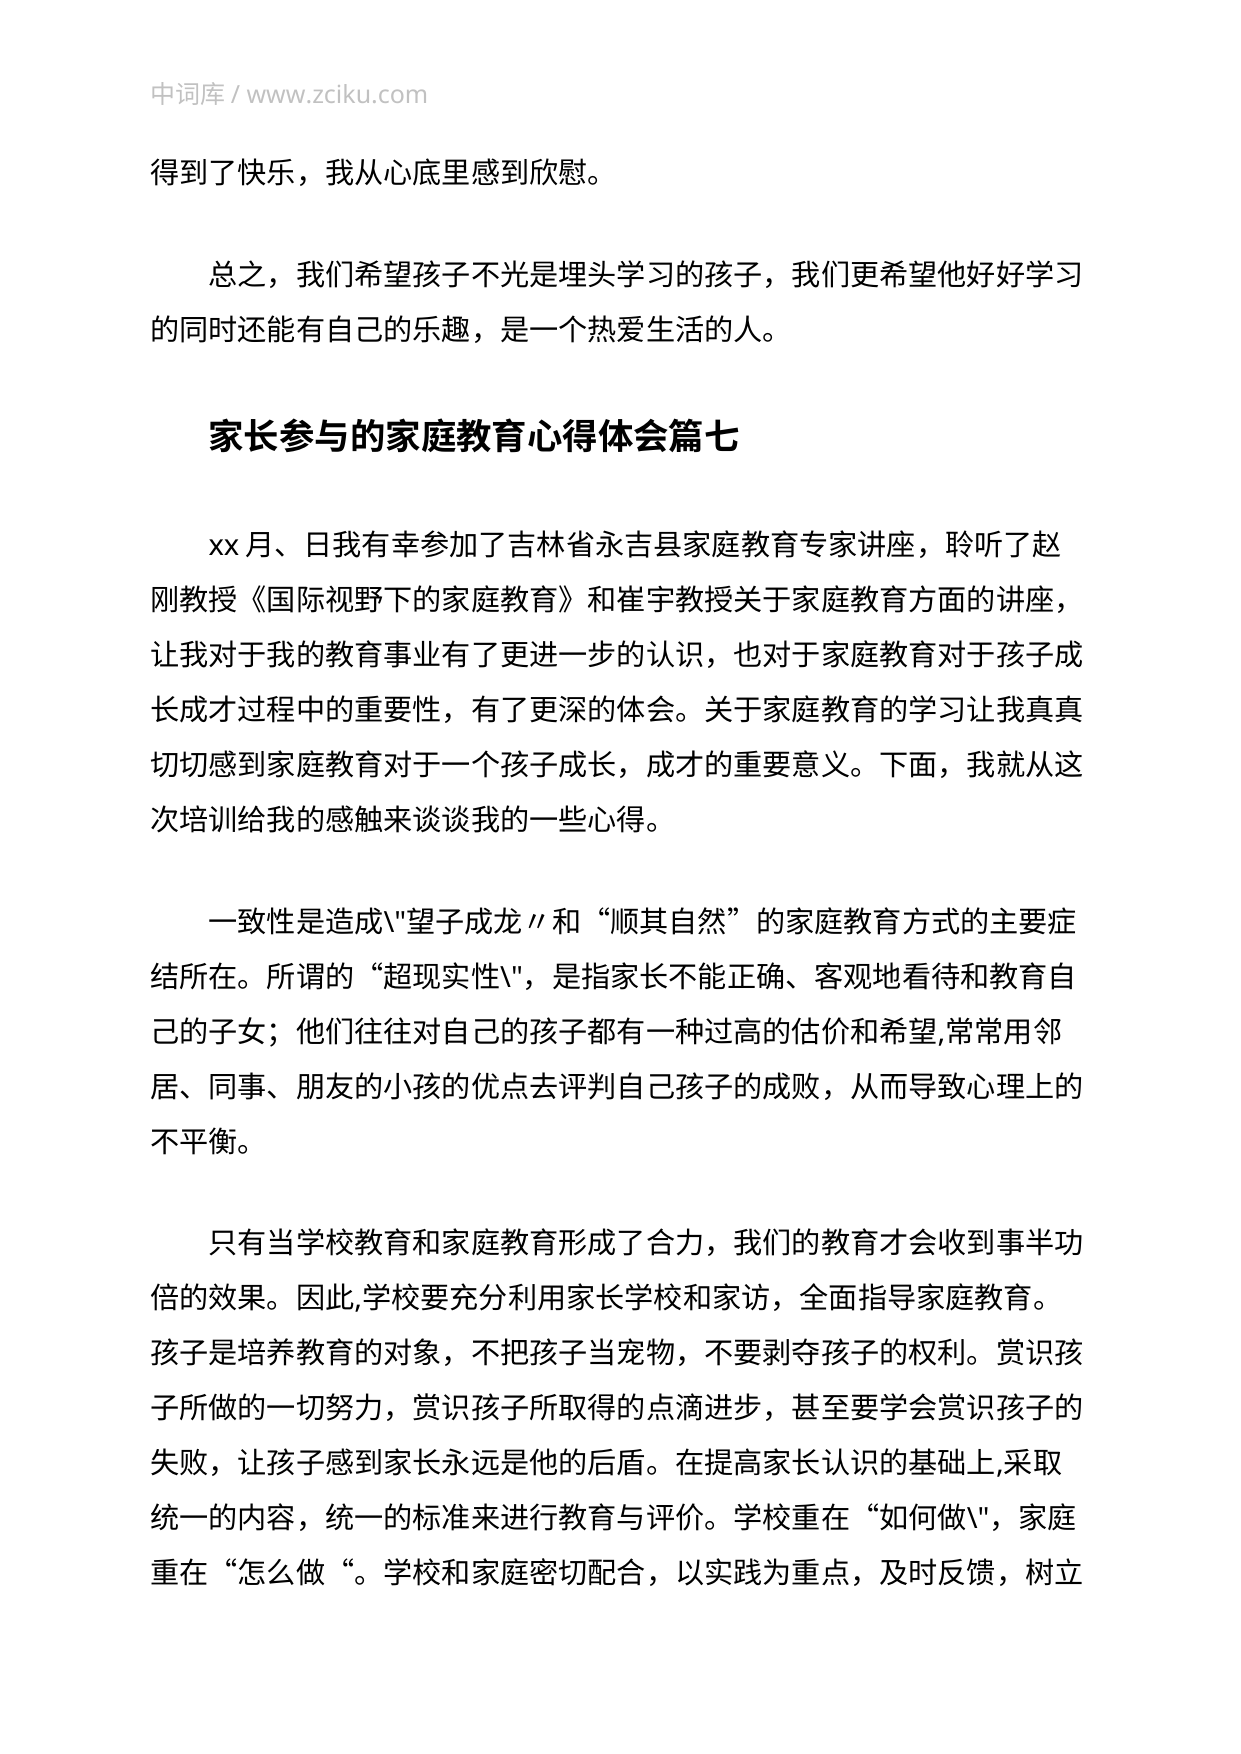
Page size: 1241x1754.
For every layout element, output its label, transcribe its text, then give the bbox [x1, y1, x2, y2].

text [150, 1220, 1090, 1592]
text 家长参与的家庭教育心得体会篇七 [150, 408, 1090, 460]
text xx月、日我有幸参加了吉林省永吉县家庭教育专家讲座，聆听了赵刚教授《国际视野下的家庭教育》和崔宇教授关于家庭教育方面的讲座，让我对于我的教育事业有了更进一步的认识，也对于家庭教育对于孩子成长成才过程中的重要性，有了更深的体会。关于家庭教育的学习让我真真切切感到家庭教育对于一个孩子成长，成才的重要意义。下面，我就从这次培训给我的感触来谈谈我的一些心得。 [150, 522, 1090, 839]
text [150, 150, 1090, 192]
text 一致性是造成\"望子成龙〃和“顺其自然”的家庭教育方式的主要症结所在。所谓的“超现实性\"，是指家长不能正确、客观地看待和教育自己的子女；他们往往对自己的孩子都有一种过高的估价和希望,常常用邻居、同事、朋友的小孩的优点去评判自己孩子的成败，从而导致心理上的不平衡。 [150, 898, 1090, 1160]
text 总之，我们希望孩子不光是埋头学习的孩子，我们更希望他好好学习的同时还能有自己的乐趣，是一个热爱生活的人。 [150, 252, 1090, 349]
